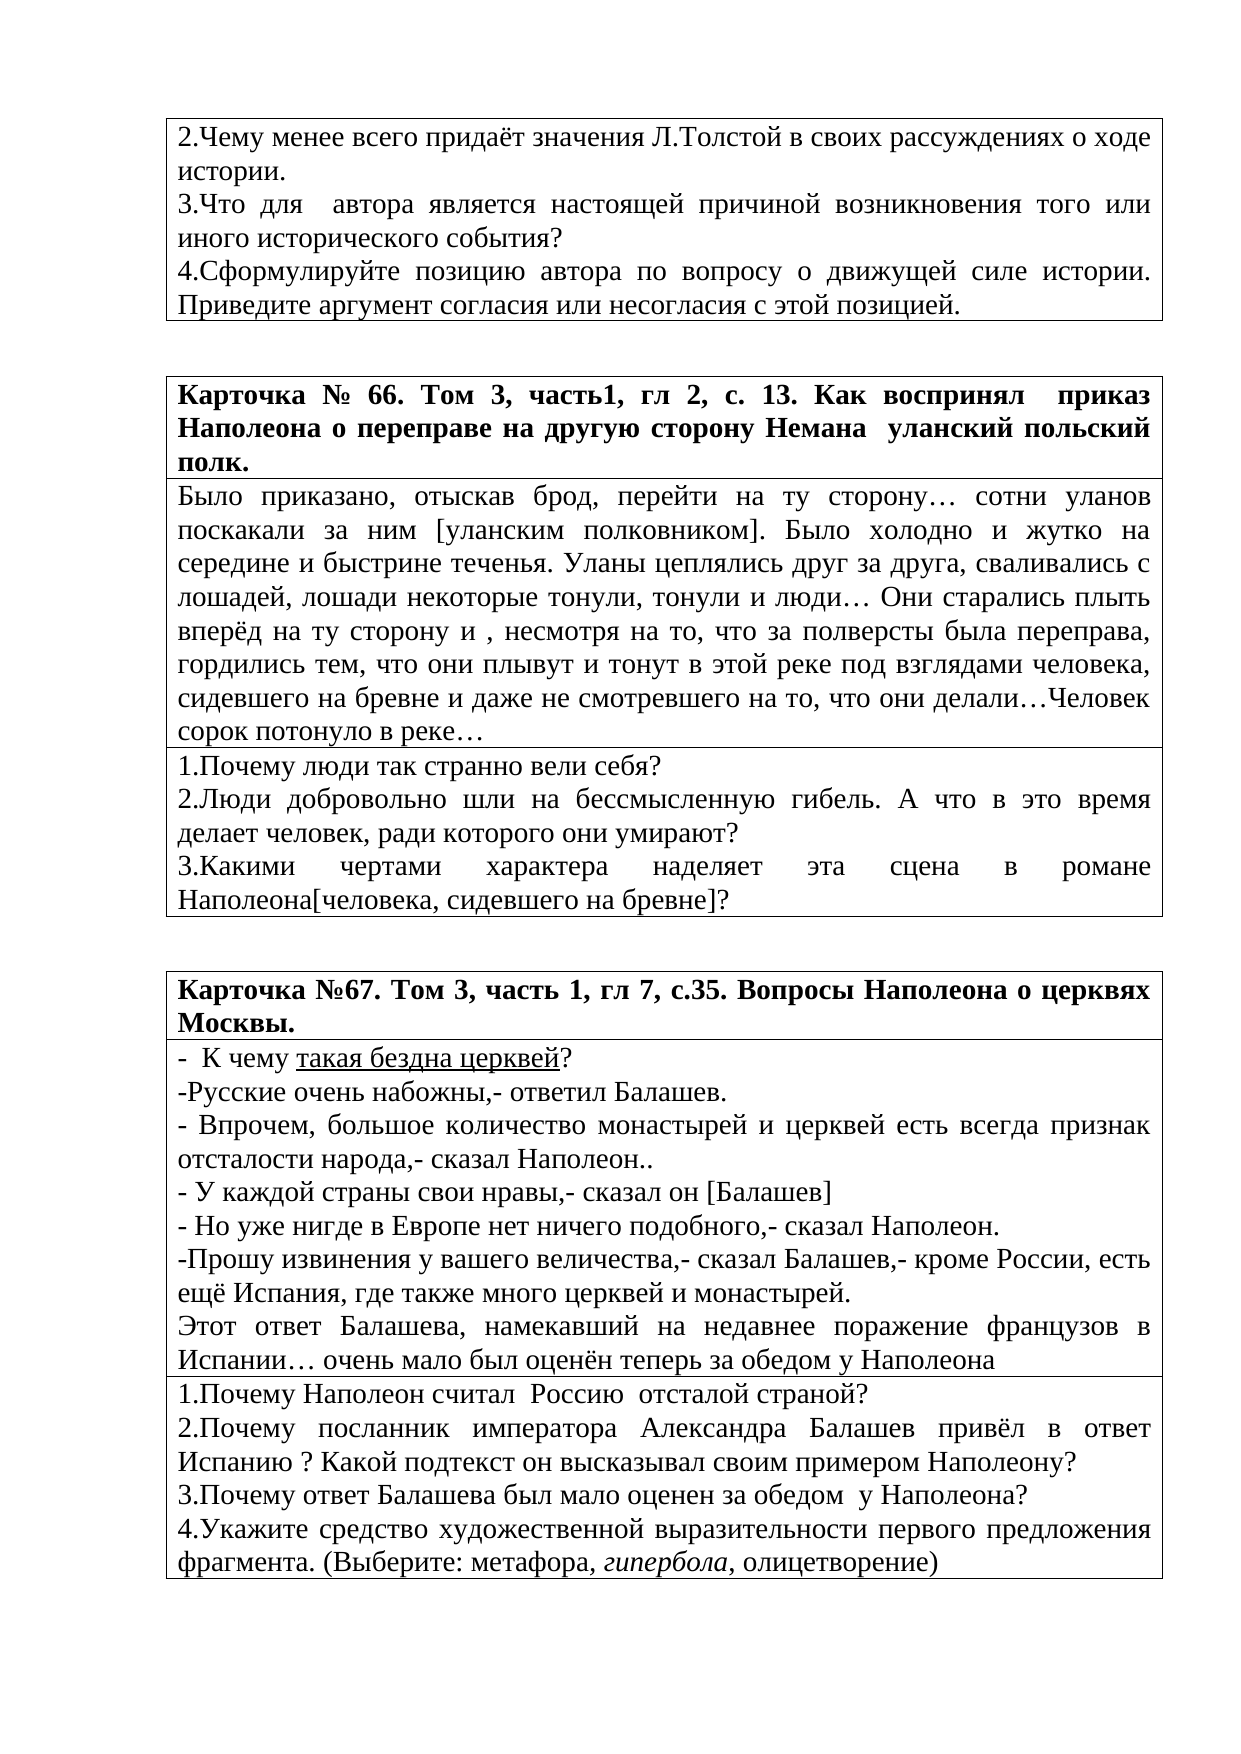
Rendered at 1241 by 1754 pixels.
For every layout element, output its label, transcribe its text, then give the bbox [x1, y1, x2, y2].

table_cell Было приказано, отыскав брод, перейти на ту сторону… сотни уланов поскакали за ним [уланским полковником]. Было холодно и жутко на середине и быстрине теченья. Уланы цеплялись друг за друга, сваливались с лошадей, лошади некоторые тонули, тонули и люди… Они старались плыть вперёд на ту сторону и , несмотря на то, что за полверсты была переправа, гордились тем, что они плывут и тонут в этой реке под взглядами человека, сидевшего на бревне и даже не смотревшего на то, что они делали…Человек сорок потонуло в реке… [167, 479, 1162, 747]
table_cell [167, 119, 1162, 320]
table_header Карточка № 66. Том 3, часть1, гл 2, с. 13. Как воспринял приказ Наполеона о переправе на другую сторону Немана уланский польский полк. [167, 377, 1162, 477]
table_cell - К чему такая бездна церквей? -Русские очень набожны,- ответил Балашев. - Впрочем, большое количество монастырей и церквей есть всегда признак отсталости народа,- сказал Наполеон.. - У каждой страны свои нравы,- сказал он [Балашев] - Но уже нигде в Европе нет ничего подобного,- сказал Наполеон. -Прошу извинения у вашего величества,- сказал Балашев,- кроме России, есть ещё Испания, где также много церквей и монастырей. Этот ответ Балашева, намекавший на недавнее поражение французов в Испании… очень мало был оценён теперь за обедом у Наполеона [167, 1040, 1162, 1376]
table_header Карточка №67. Том 3, часть 1, гл 7, с.35. Вопросы Наполеона о церквях Москвы. [167, 972, 1162, 1039]
table_cell 1.Почему люди так странно вели себя? 2.Люди добровольно шли на бессмысленную гибель. А что в это время делает человек, ради которого они умирают? 3.Какими чертами характера наделяет эта сцена в романе Наполеона[человека, сидевшего на бревне]? [167, 748, 1162, 916]
table_cell 1.Почему Наполеон считал Россию отсталой страной? 2.Почему посланник императора Александра Балашев привёл в ответ Испанию ? Какой подтекст он высказывал своим примером Наполеону? 3.Почему ответ Балашева был мало оценен за обедом у Наполеона? 4.Укажите средство художественной выразительности первого предложения фрагмента. (Выберите: метафора, гипербола, олицетворение) [167, 1377, 1162, 1578]
